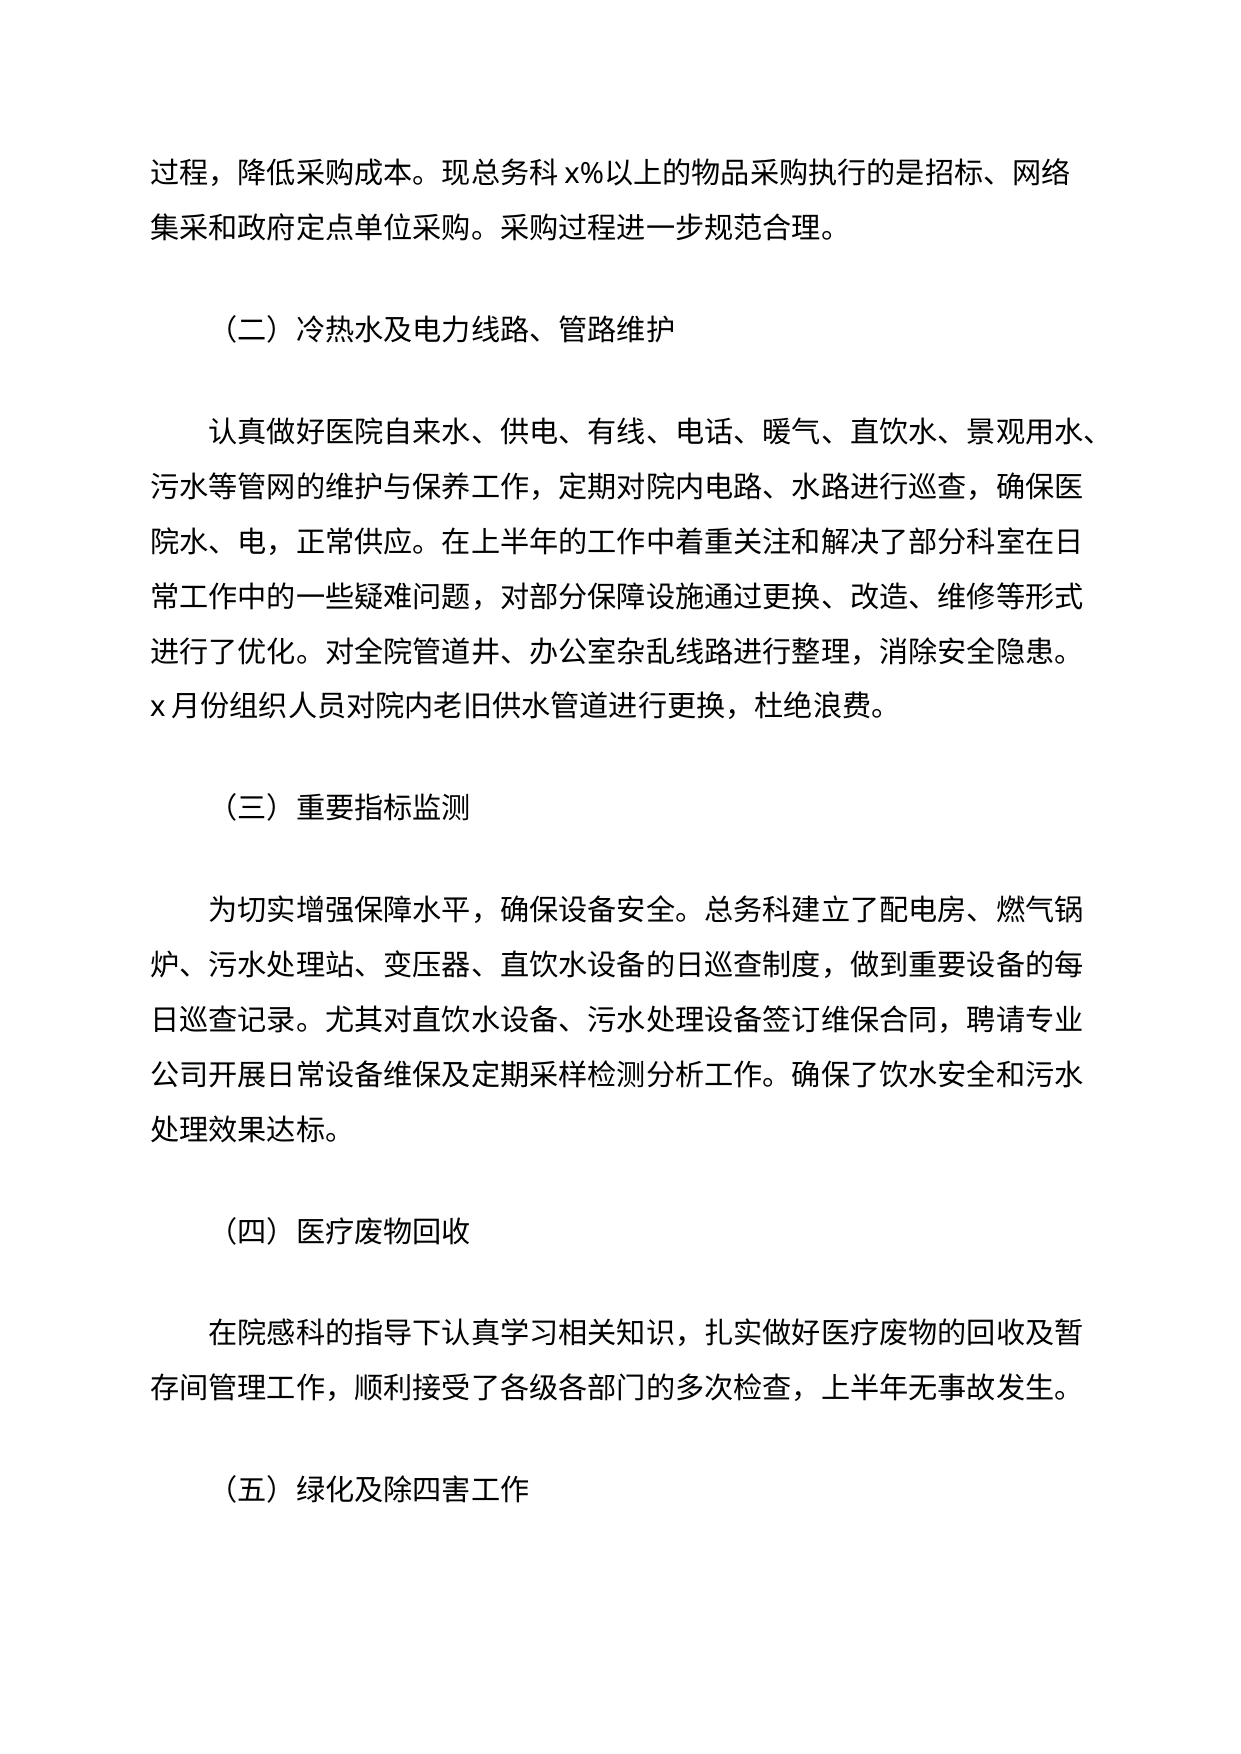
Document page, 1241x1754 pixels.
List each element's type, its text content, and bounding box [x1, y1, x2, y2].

text （二）冷热水及电力线路、管路维护 [150, 307, 1090, 349]
text 为切实增强保障水平，确保设备安全。总务科建立了配电房、燃气锅炉、污水处理站、变压器、直饮水设备的日巡查制度，做到重要设备的每日巡查记录。尤其对直饮水设备、污水处理设备签订维保合同，聘请专业公司开展日常设备维保及定期采样检测分析工作。确保了饮水安全和污水处理效果达标。 [150, 887, 1090, 1149]
text （四）医疗废物回收 [150, 1208, 1090, 1250]
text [150, 150, 1090, 247]
text （三）重要指标监测 [150, 785, 1090, 827]
text 认真做好医院自来水、供电、有线、电话、暖气、直饮水、景观用水、污水等管网的维护与保养工作，定期对院内电路、水路进行巡查，确保医院水、电，正常供应。在上半年的工作中着重关注和解决了部分科室在日常工作中的一些疑难问题，对部分保障设施通过更换、改造、维修等形式进行了优化。对全院管道井、办公室杂乱线路进行整理，消除安全隐患。x月份组织人员对院内老旧供水管道进行更换，杜绝浪费。 [150, 408, 1090, 725]
text （五）绿化及除四害工作 [150, 1467, 1090, 1509]
text 在院感科的指导下认真学习相关知识，扎实做好医疗废物的回收及暂存间管理工作，顺利接受了各级各部门的多次检查，上半年无事故发生。 [150, 1310, 1090, 1407]
